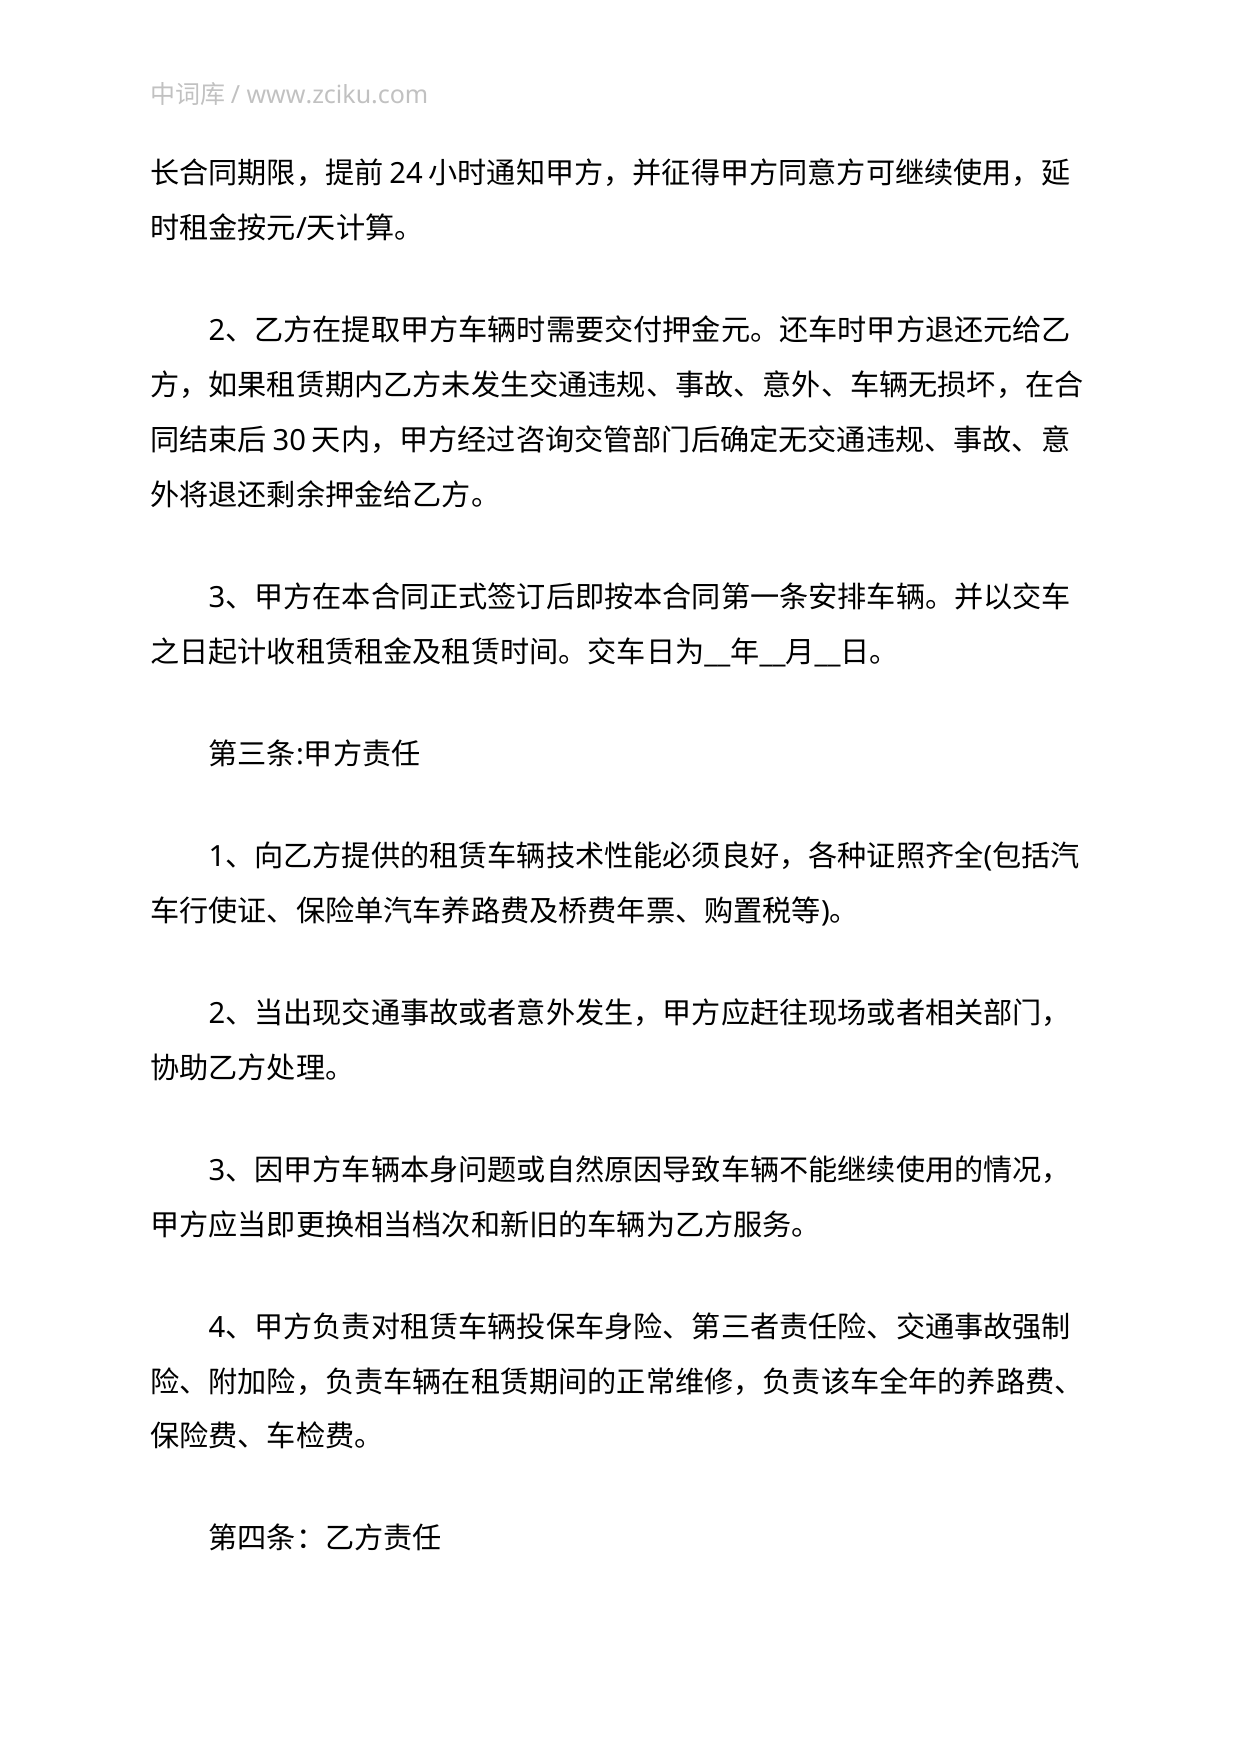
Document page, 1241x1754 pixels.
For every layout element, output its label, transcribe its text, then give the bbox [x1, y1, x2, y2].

text 第三条:甲方责任 [150, 731, 1090, 773]
text 第四条：乙方责任 [150, 1515, 1090, 1557]
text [150, 150, 1090, 247]
text 1、向乙方提供的租赁车辆技术性能必须良好，各种证照齐全(包括汽车行使证、保险单汽车养路费及桥费年票、购置税等)。 [150, 833, 1090, 930]
text 4、甲方负责对租赁车辆投保车身险、第三者责任险、交通事故强制险、附加险，负责车辆在租赁期间的正常维修，负责该车全年的养路费、保险费、车检费。 [150, 1303, 1090, 1455]
text 2、乙方在提取甲方车辆时需要交付押金元。还车时甲方退还元给乙方，如果租赁期内乙方未发生交通违规、事故、意外、车辆无损坏，在合同结束后30天内，甲方经过咨询交管部门后确定无交通违规、事故、意外将退还剩余押金给乙方。 [150, 307, 1090, 514]
text 3、甲方在本合同正式签订后即按本合同第一条安排车辆。并以交车之日起计收租赁租金及租赁时间。交车日为__年__月__日。 [150, 574, 1090, 671]
text 2、当出现交通事故或者意外发生，甲方应赶往现场或者相关部门，协助乙方处理。 [150, 989, 1090, 1087]
text 3、因甲方车辆本身问题或自然原因导致车辆不能继续使用的情况，甲方应当即更换相当档次和新旧的车辆为乙方服务。 [150, 1146, 1090, 1244]
